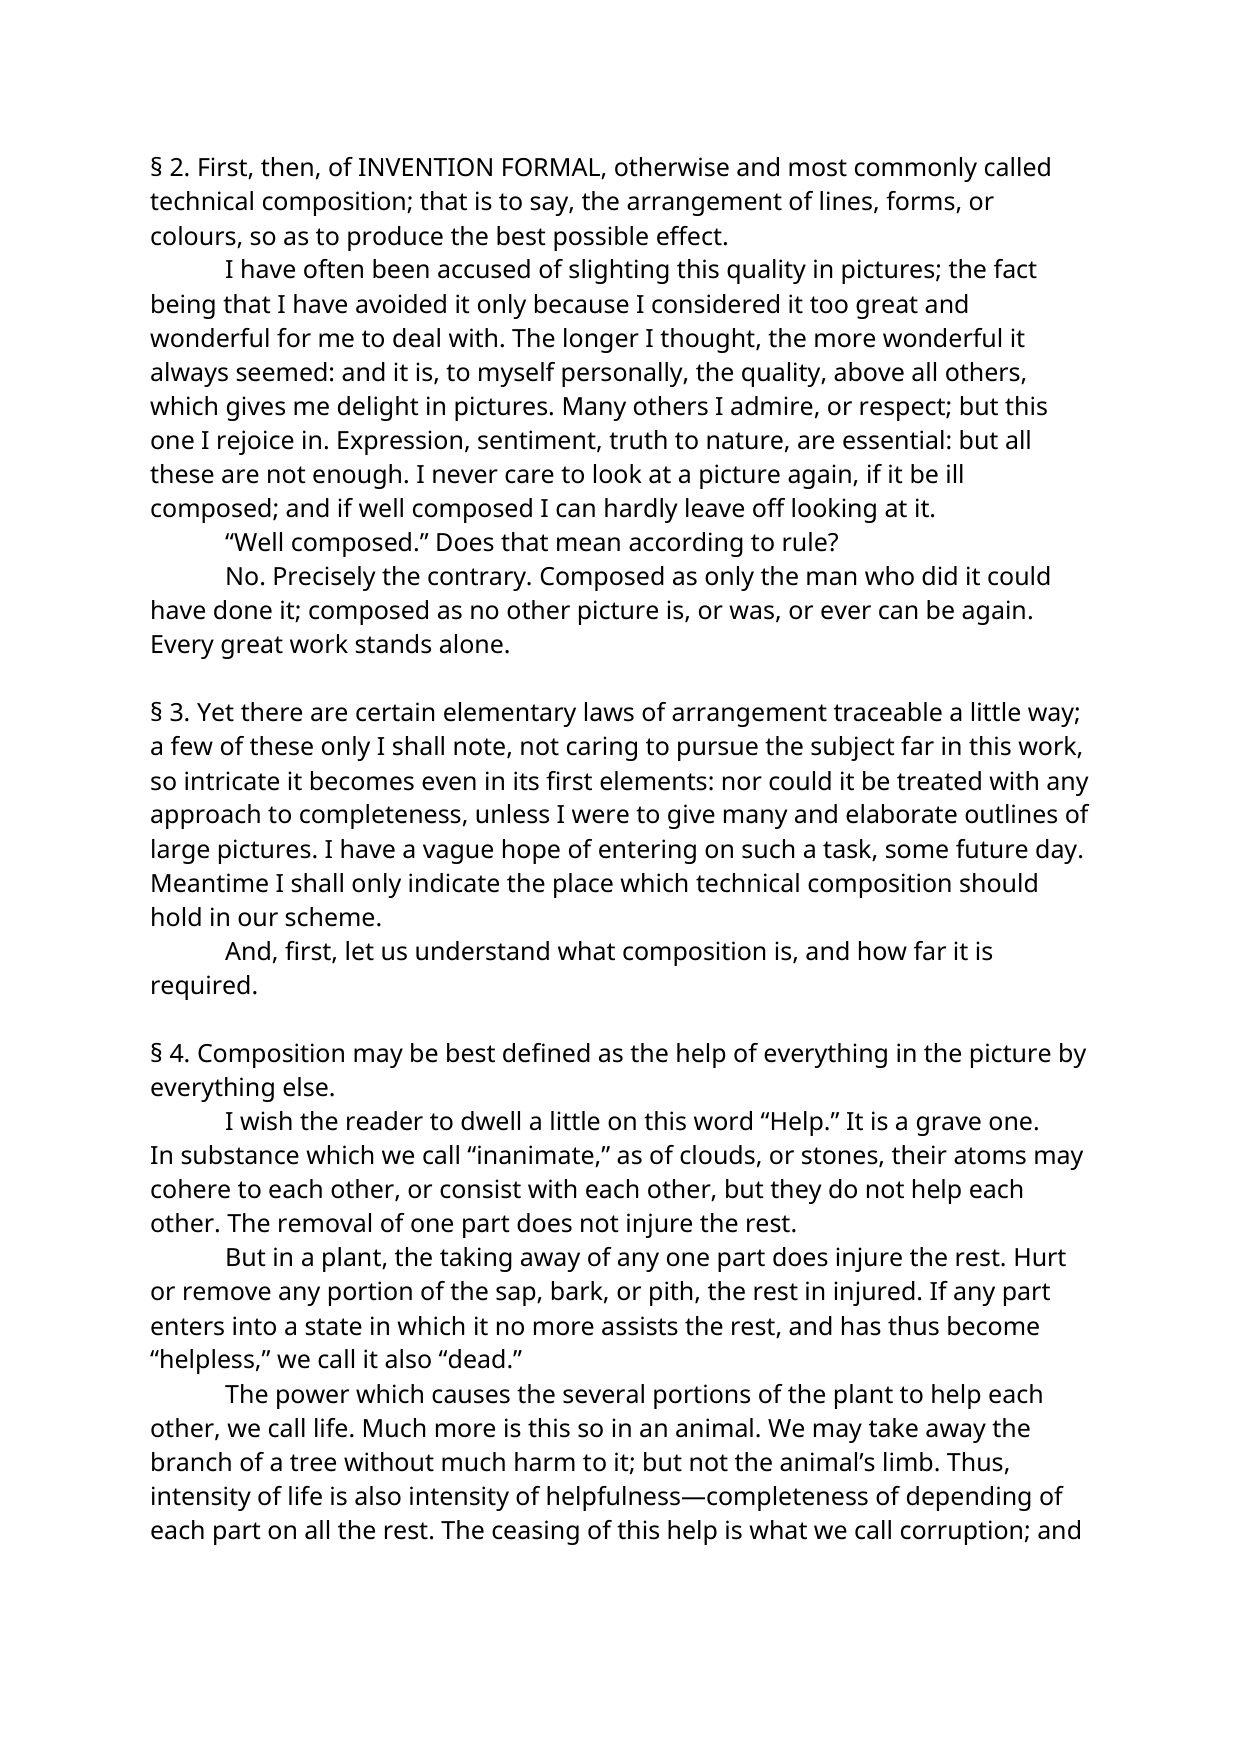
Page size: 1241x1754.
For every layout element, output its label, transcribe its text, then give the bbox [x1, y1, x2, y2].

text But in a plant, the taking away of any one part does injure the rest. Hurt or remove any portion of the sap, bark, or pith, the rest in injured. If any part enters into a state in which it no more assists the rest, and has thus become “helpless,” we call it also “dead.” [150, 1240, 1090, 1376]
text § 3. Yet there are certain elementary laws of arrangement traceable a little way; a few of these only I shall note, not caring to pursue the subject far in this work, so intricate it becomes even in its first elements: nor could it be treated with any approach to completeness, unless I were to give many and elaborate outlines of large pictures. I have a vague hope of entering on such a task, some future day. Meantime I shall only indicate the place which technical composition should hold in our scheme. [150, 695, 1090, 933]
text “Well composed.” Does that mean according to rule? [150, 525, 1090, 559]
text I wish the reader to dwell a little on this word “Help.” It is a grave one. [150, 1104, 1090, 1138]
text § 4. Composition may be best defined as the help of everything in the picture by everything else. [150, 1036, 1090, 1104]
text No. Precisely the contrary. Composed as only the man who did it could have done it; composed as no other picture is, or was, or ever can be again. Every great work stands alone. [150, 559, 1090, 661]
text In substance which we call “inanimate,” as of clouds, or stones, their atoms may cohere to each other, or consist with each other, but they do not help each other. The removal of one part does not injure the rest. [150, 1138, 1090, 1240]
text I have often been accused of slighting this quality in pictures; the fact being that I have avoided it only because I considered it too great and wonderful for me to deal with. The longer I thought, the more wonderful it always seemed: and it is, to myself personally, the quality, above all others, which gives me delight in pictures. Many others I admire, or respect; but this one I rejoice in. Expression, sentiment, truth to nature, are essential: but all these are not enough. I never care to look at a picture again, if it be ill composed; and if well composed I can hardly leave off looking at it. [150, 252, 1090, 525]
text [150, 1376, 1090, 1547]
text And, first, let us understand what composition is, and how far it is required. [150, 933, 1090, 1002]
text § 2. First, then, of INVENTION FORMAL, otherwise and most commonly called technical composition; that is to say, the arrangement of lines, forms, or colours, so as to produce the best possible effect. [150, 150, 1090, 252]
